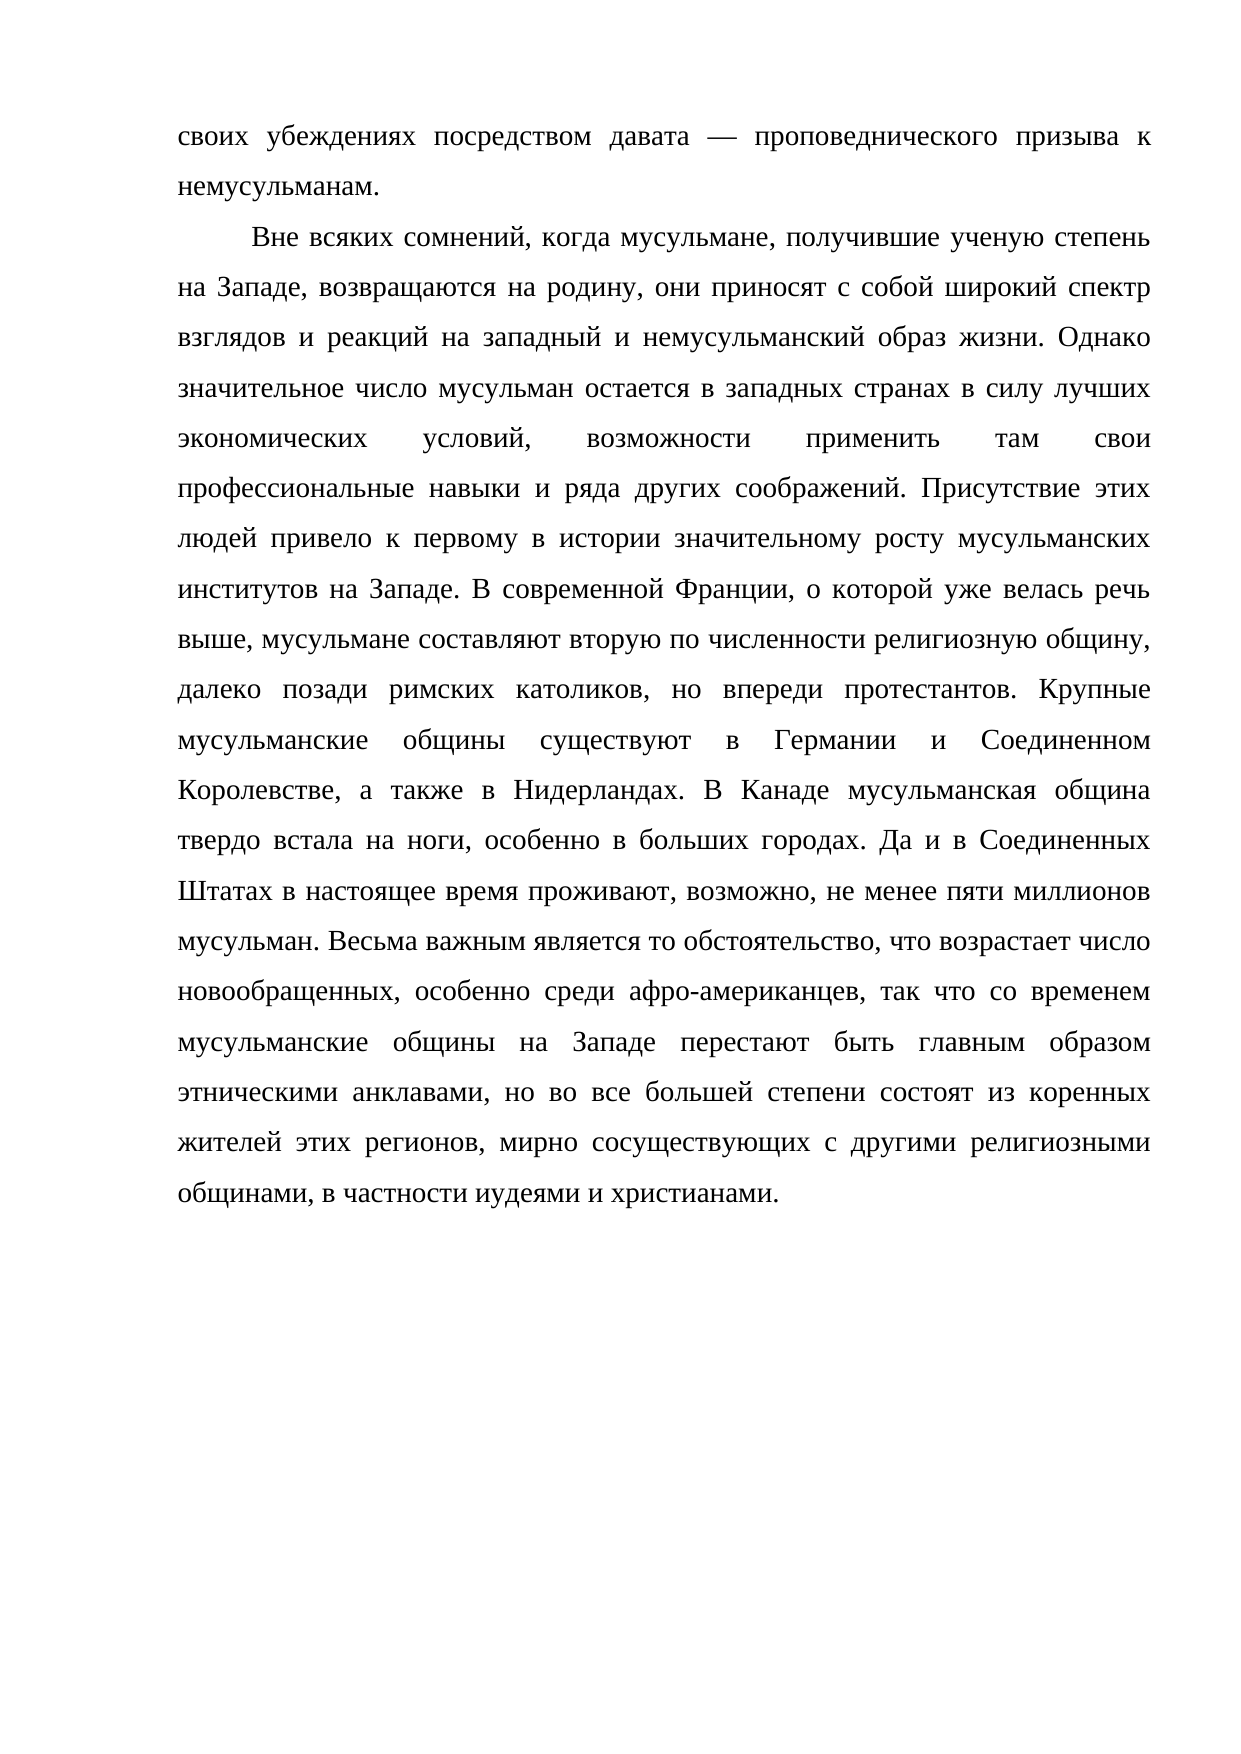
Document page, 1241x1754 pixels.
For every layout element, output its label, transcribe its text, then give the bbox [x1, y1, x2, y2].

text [177, 118, 1152, 202]
text Вне всяких сомнений, когда мусульмане, получившие ученую степень на Западе, возвращаются на родину, они приносят с собой широкий спектр взглядов и реакций на западный и немусульманский образ жизни. Однако значительное число мусульман остается в западных странах в силу лучших экономических условий, возможности применить там свои профессиональные навыки и ряда других соображений. Присутствие этих людей привело к первому в истории значительному росту мусульманских институтов на Западе. В современной Франции, о которой уже велась речь выше, мусульмане составляют вторую по численности религиозную общину, далеко позади римских католиков, но впереди протестантов. Крупные мусульманские общины существуют в Германии и Соединенном Королевстве, а также в Нидерландах. В Канаде мусульманская община твердо встала на ноги, особенно в больших городах. Да и в Соединенных Штатах в настоящее время проживают, возможно, не менее пяти миллионов мусульман. Весьма важным является то обстоятельство, что возрастает число новообращенных, особенно среди афро-американцев, так что со временем мусульманские общины на Западе перестают быть главным образом этническими анклавами, но во все большей степени состоят из коренных жителей этих регионов, мирно сосуществующих с другими религиозными общинами, в частности иудеями и христианами. [177, 219, 1152, 1208]
